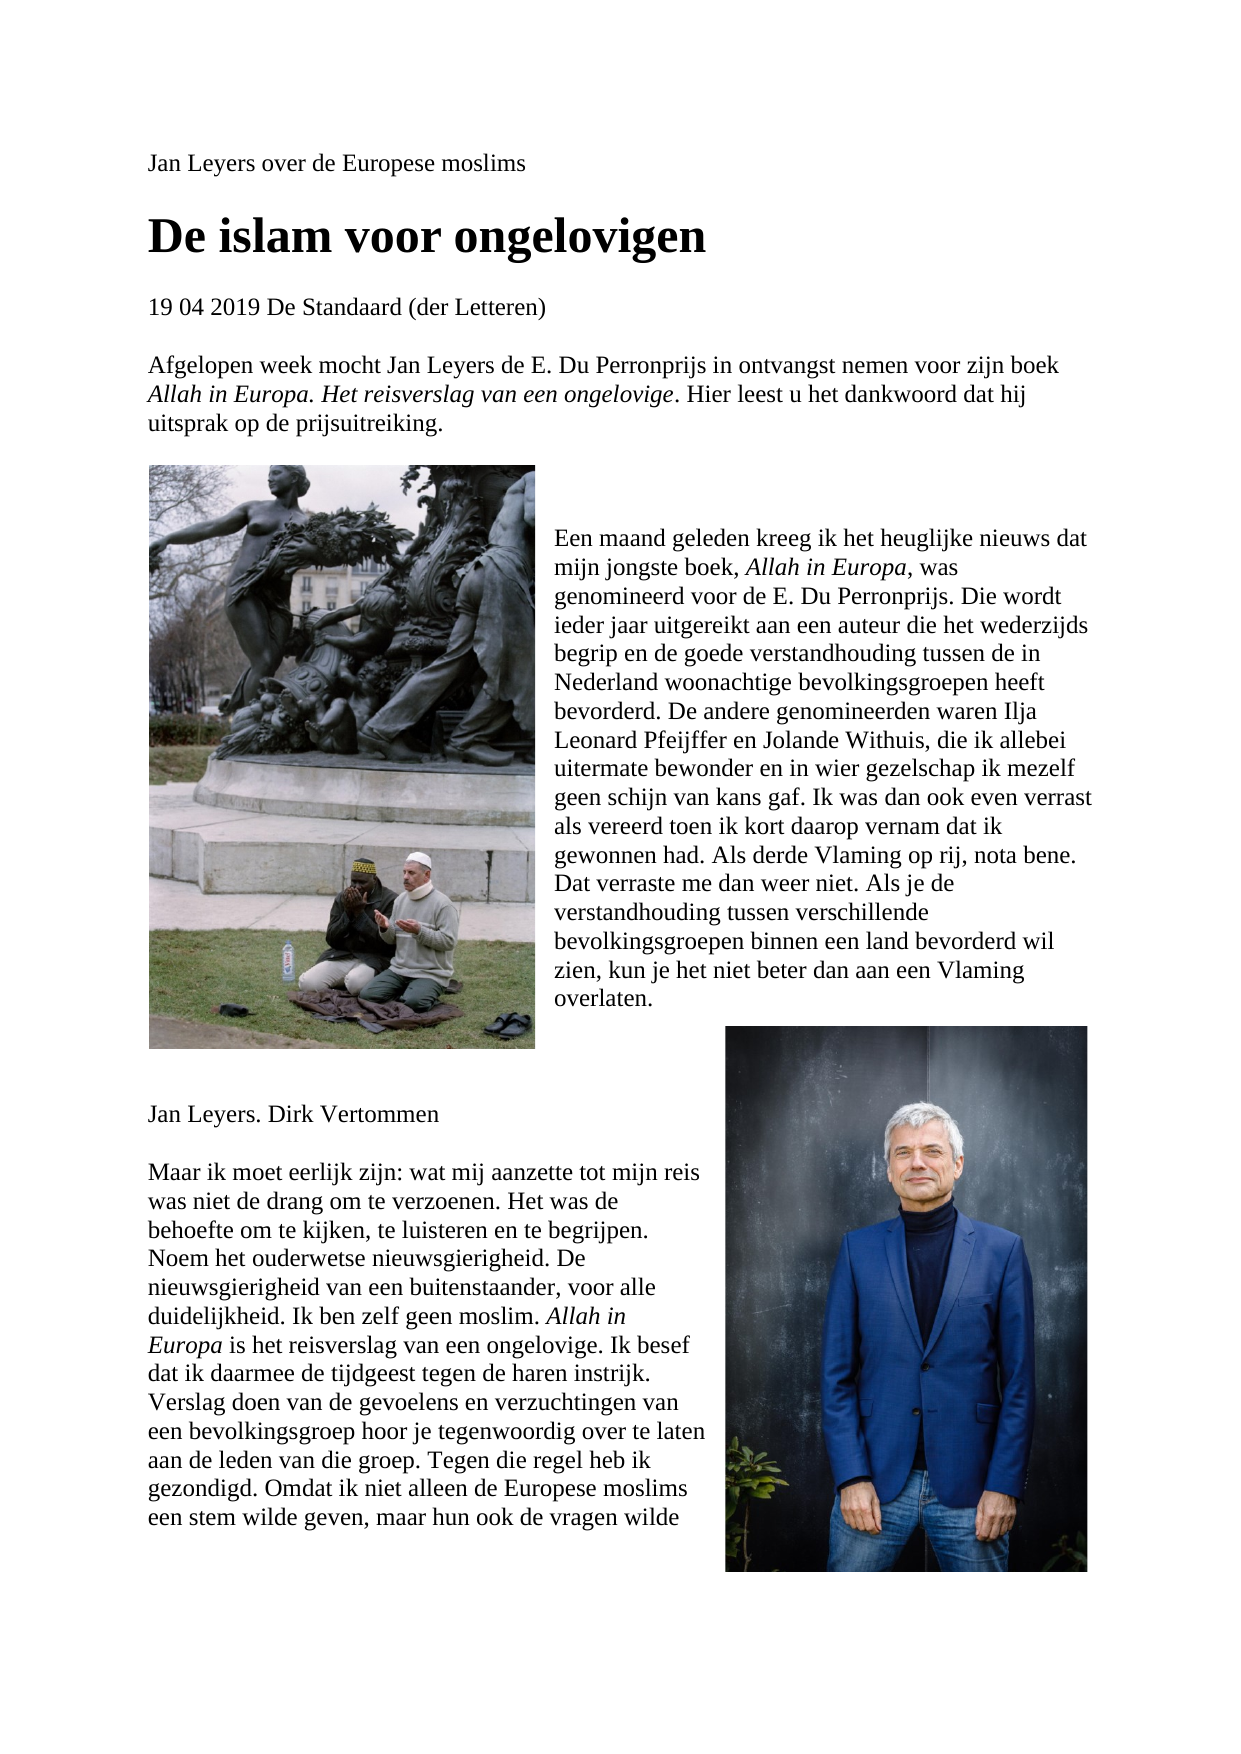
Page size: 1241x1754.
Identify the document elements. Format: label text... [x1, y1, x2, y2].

text De islam voor ongelovigen [148, 206, 1093, 263]
text Jan Leyers. Dirk Vertommen [148, 1099, 724, 1128]
text Afgelopen week mocht Jan Leyers de E. Du Perronprijs in ontvangst nemen voor zijn boek Allah in Europa. Het reisverslag van een ongelovige. Hier leest u het dankwoord dat hij uitsprak op de prijsuitreiking. [148, 350, 1093, 436]
text Jan Leyers over de Europese moslims [148, 148, 1093, 176]
text 19 04 2019 De Standaard (der Letteren) [148, 292, 1093, 321]
picture [147, 465, 535, 1047]
picture [724, 1026, 1088, 1570]
text Een maand geleden kreeg ik het heuglijke nieuws dat mijn jongste boek, Allah in Europa, was genomineerd voor de E. Du Perronprijs. Die wordt ieder jaar uitgereikt aan een auteur die het wederzijds begrip en de goede verstandhouding tussen de in Nederland woonachtige bevolkingsgroepen heeft bevorderd. De andere genomineerden waren Ilja Leonard Pfeijffer en Jolande Withuis, die ik allebei uitermate bewonder en in wier gezelschap ik mezelf geen schijn van kans gaf. Ik was dan ook even verrast als vereerd toen ik kort daarop vernam dat ik gewonnen had. Als derde Vlaming op rij, nota bene. Dat verraste me dan weer niet. Als je de verstandhouding tussen verschillende bevolkingsgroepen binnen een land bevorderd wil zien, kun je het niet beter dan aan een Vlaming overlaten. [535, 523, 1093, 1012]
